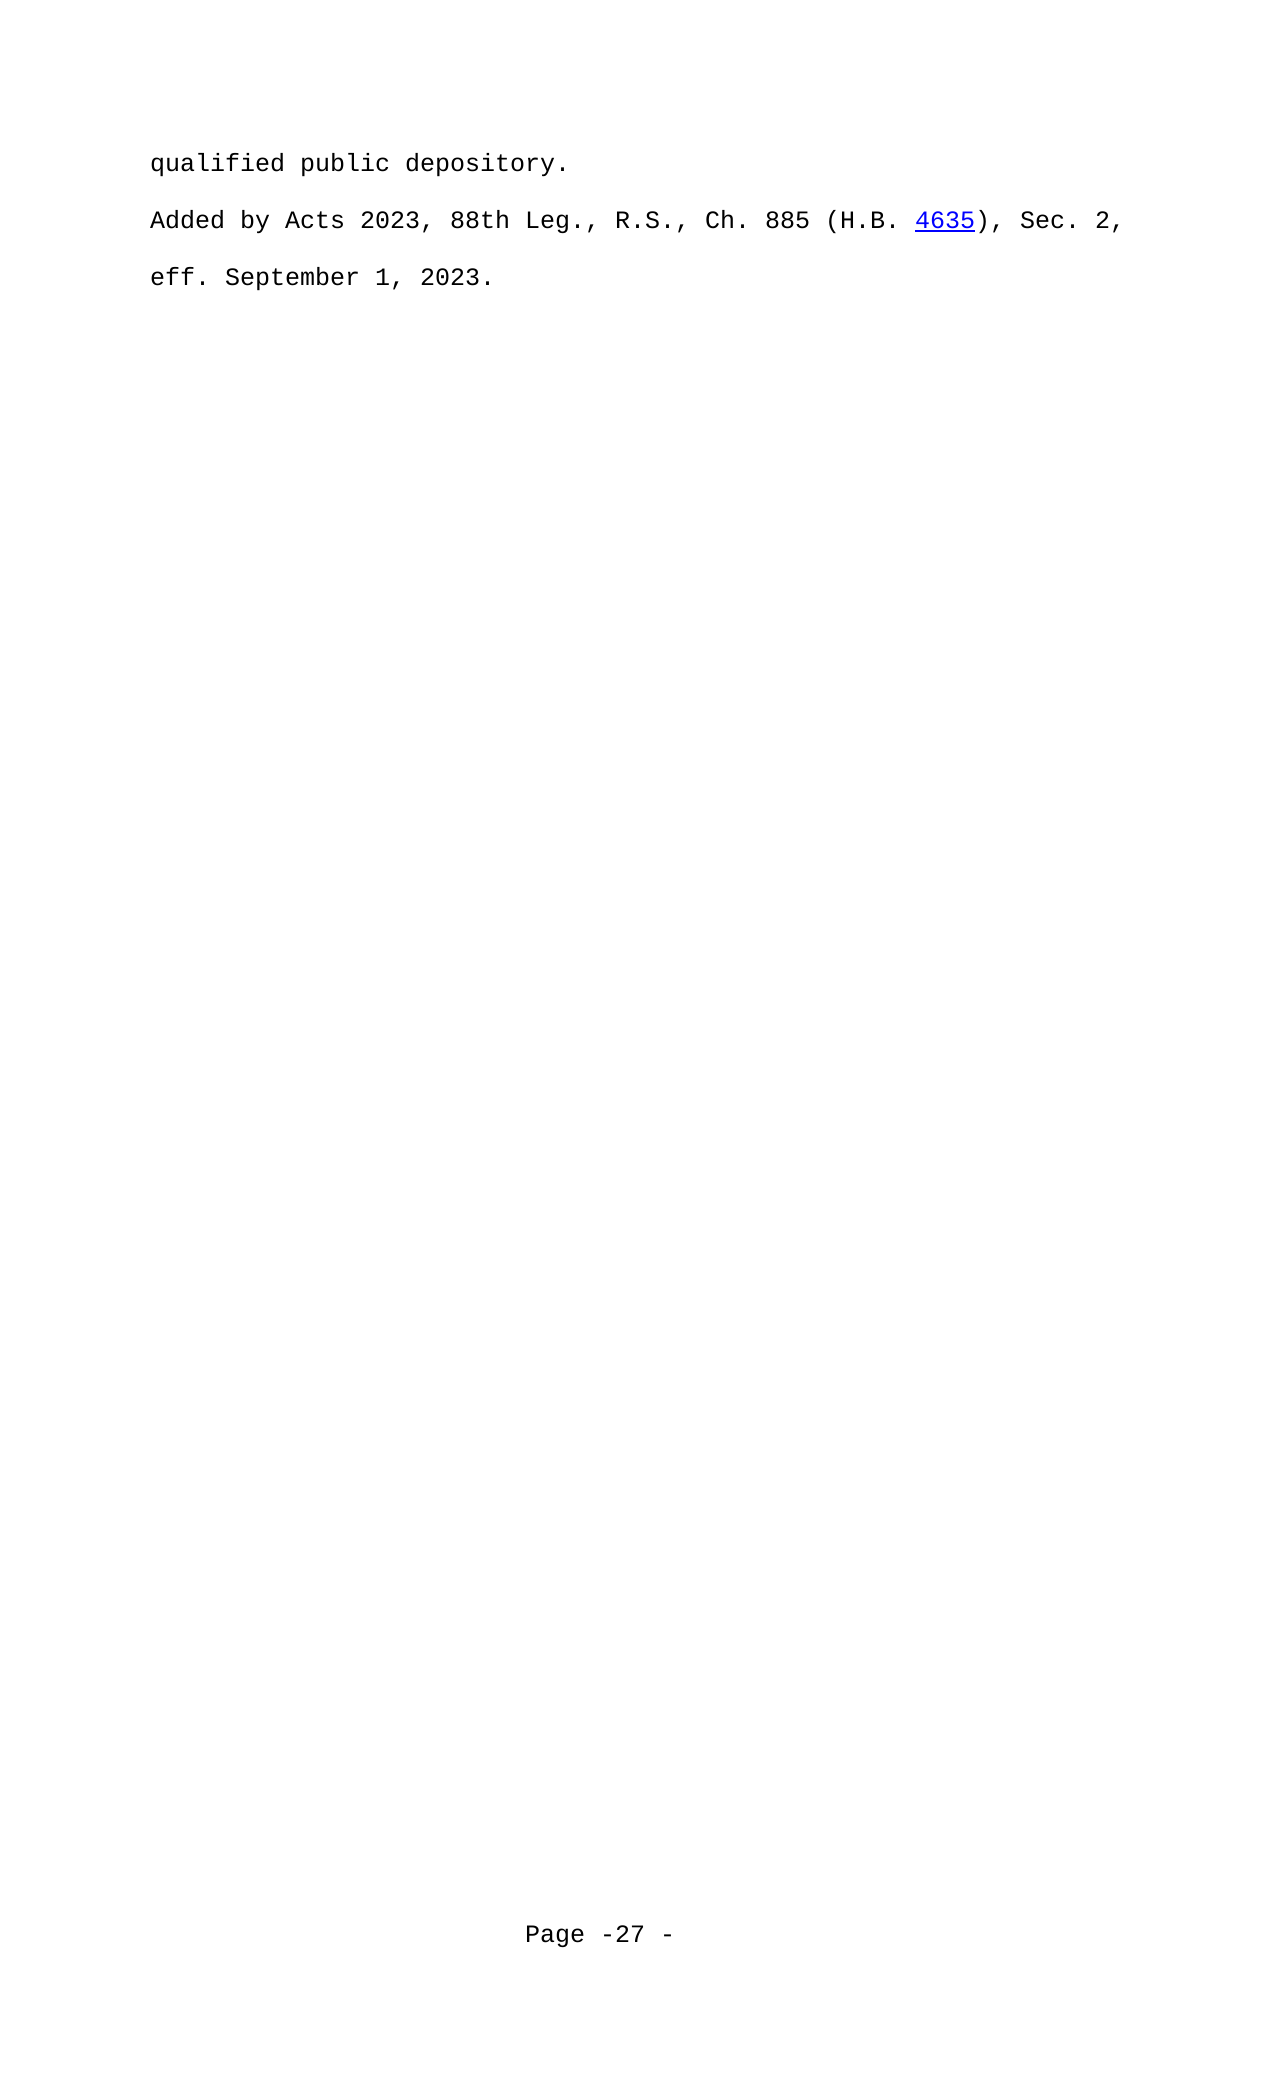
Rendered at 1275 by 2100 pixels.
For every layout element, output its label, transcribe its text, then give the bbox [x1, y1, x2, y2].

text Added by Acts 2023, 88th Leg., R.S., Ch. 885 (H.B. 4635), Sec. 2, eff. September 1, 2023. [150, 207, 1125, 293]
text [150, 150, 1125, 178]
